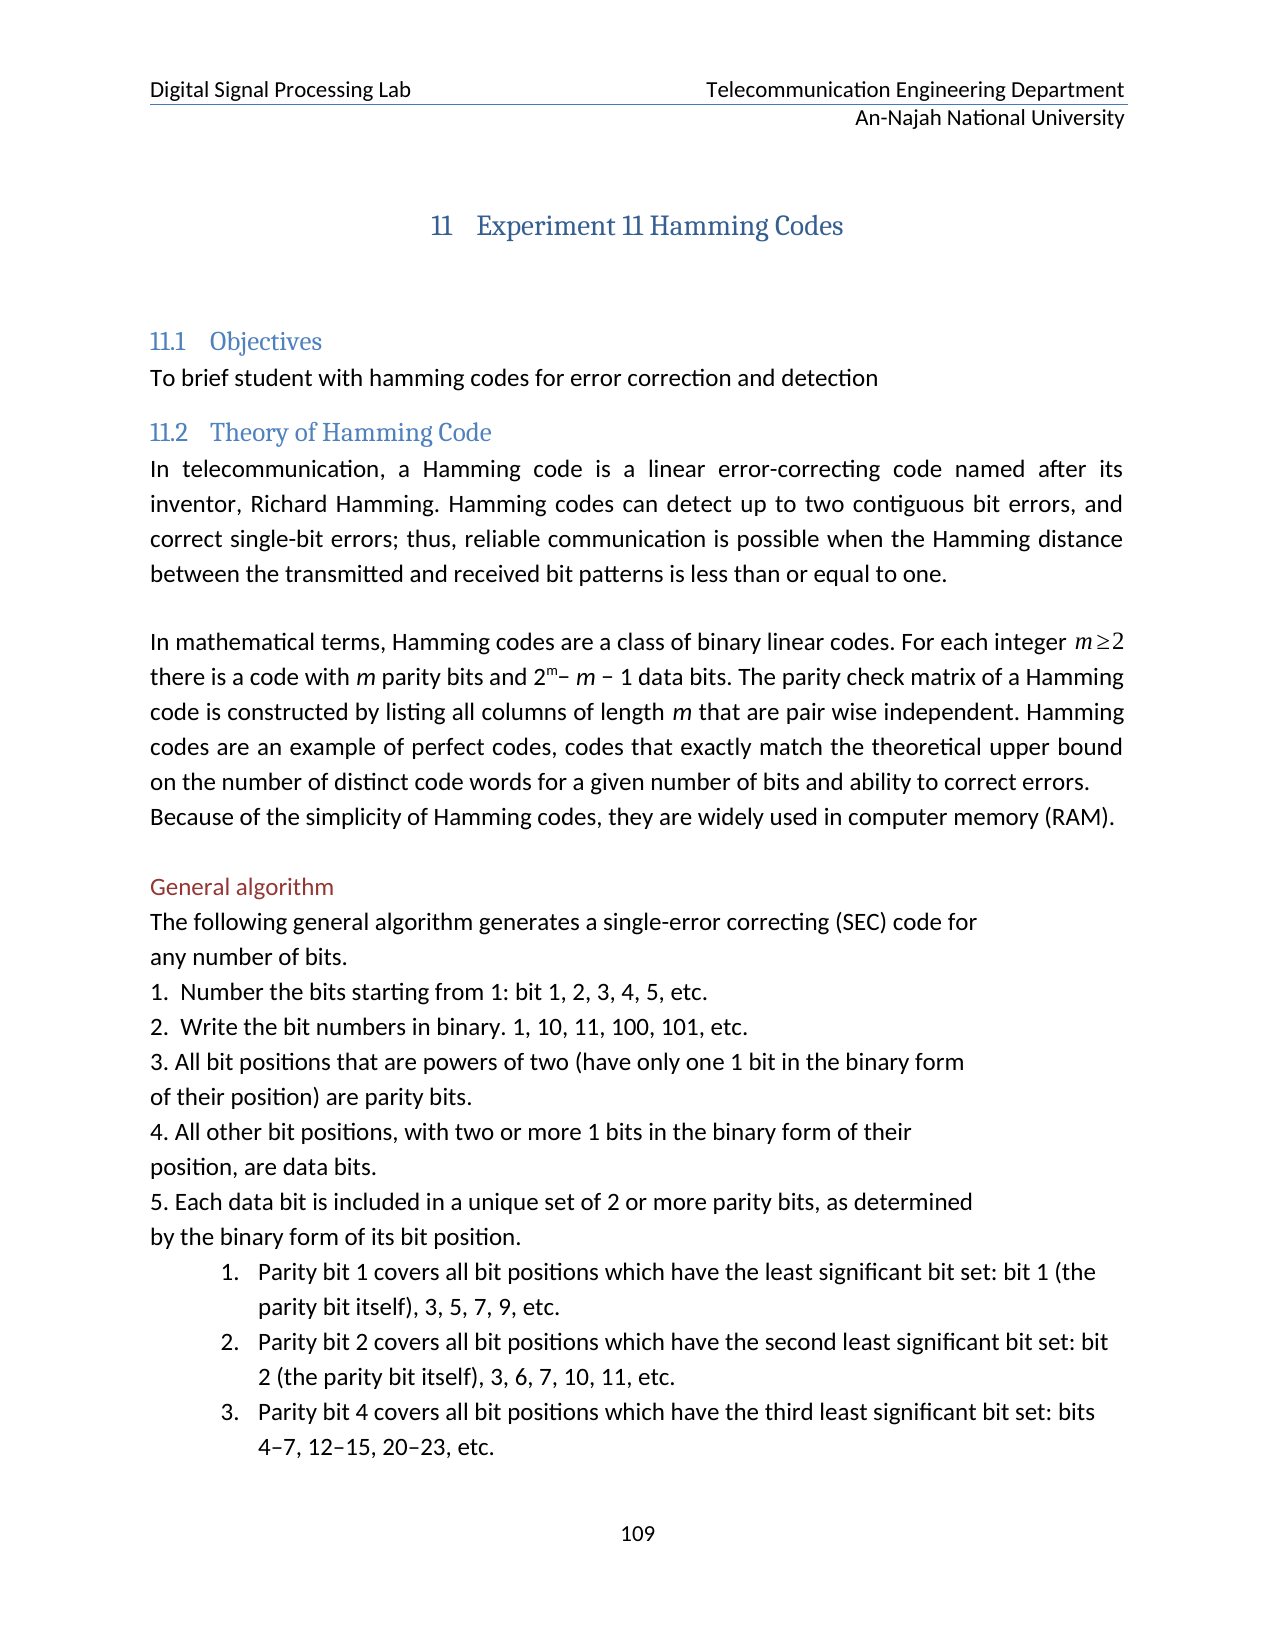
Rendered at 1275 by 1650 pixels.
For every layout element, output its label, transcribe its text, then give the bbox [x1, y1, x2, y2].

text The following general algorithm generates a single-error correcting (SEC) code for [150, 906, 1125, 937]
text of their position) are parity bits. [150, 1081, 1125, 1112]
text To brief student with hamming codes for error correction and detection [150, 362, 1125, 392]
list Parity bit 4 covers all bit positions which have the third least significant bit set: bits 4–7, 12–15, 20–23, etc. [220, 1396, 1125, 1462]
text 3. All bit positions that are powers of two (have only one 1 bit in the binary form [150, 1046, 1125, 1077]
subtitle Objectives [150, 326, 1125, 357]
text position, are data bits. [150, 1151, 1125, 1182]
text Because of the simplicity of Hamming codes, they are widely used in computer memory (RAM). [150, 801, 1125, 832]
text any number of bits. [150, 941, 1125, 972]
list Parity bit 1 covers all bit positions which have the least significant bit set: bit 1 (the parity bit itself), 3, 5, 7, 9, etc. [220, 1256, 1125, 1322]
text by the binary form of its bit position. [150, 1221, 1125, 1252]
subtitle Theory of Hamming Code [150, 417, 1125, 449]
text In telecommunication, a Hamming code is a linear error-correcting code named after its inventor, Richard Hamming. Hamming codes can detect up to two contiguous bit errors, and correct single-bit errors; thus, reliable communication is possible when the Hamming distance between the transmitted and received bit patterns is less than or equal to one. [150, 453, 1125, 589]
subtitle Experiment 11 Hamming Codes [150, 209, 1125, 243]
text 5. Each data bit is included in a unique set of 2 or more parity bits, as determined [150, 1186, 1125, 1217]
text General algorithm [150, 871, 1125, 902]
text 4. All other bit positions, with two or more 1 bits in the binary form of their [150, 1116, 1125, 1147]
text 1. Number the bits starting from 1: bit 1, 2, 3, 4, 5, etc. [150, 976, 1125, 1007]
text 2. Write the bit numbers in binary. 1, 10, 11, 100, 101, etc. [150, 1011, 1125, 1042]
text In mathematical terms, Hamming codes are a class of binary linear codes. For each integer there is a code with m parity bits and 2m− m − 1 data bits. The parity check matrix of a Hamming code is constructed by listing all columns of length m that are pair wise independent. Hamming codes are an example of perfect codes, codes that exactly match the theoretical upper bound on the number of distinct code words for a given number of bits and ability to correct errors. [150, 626, 1125, 797]
list Parity bit 2 covers all bit positions which have the second least significant bit set: bit 2 (the parity bit itself), 3, 6, 7, 10, 11, etc. [220, 1326, 1125, 1392]
